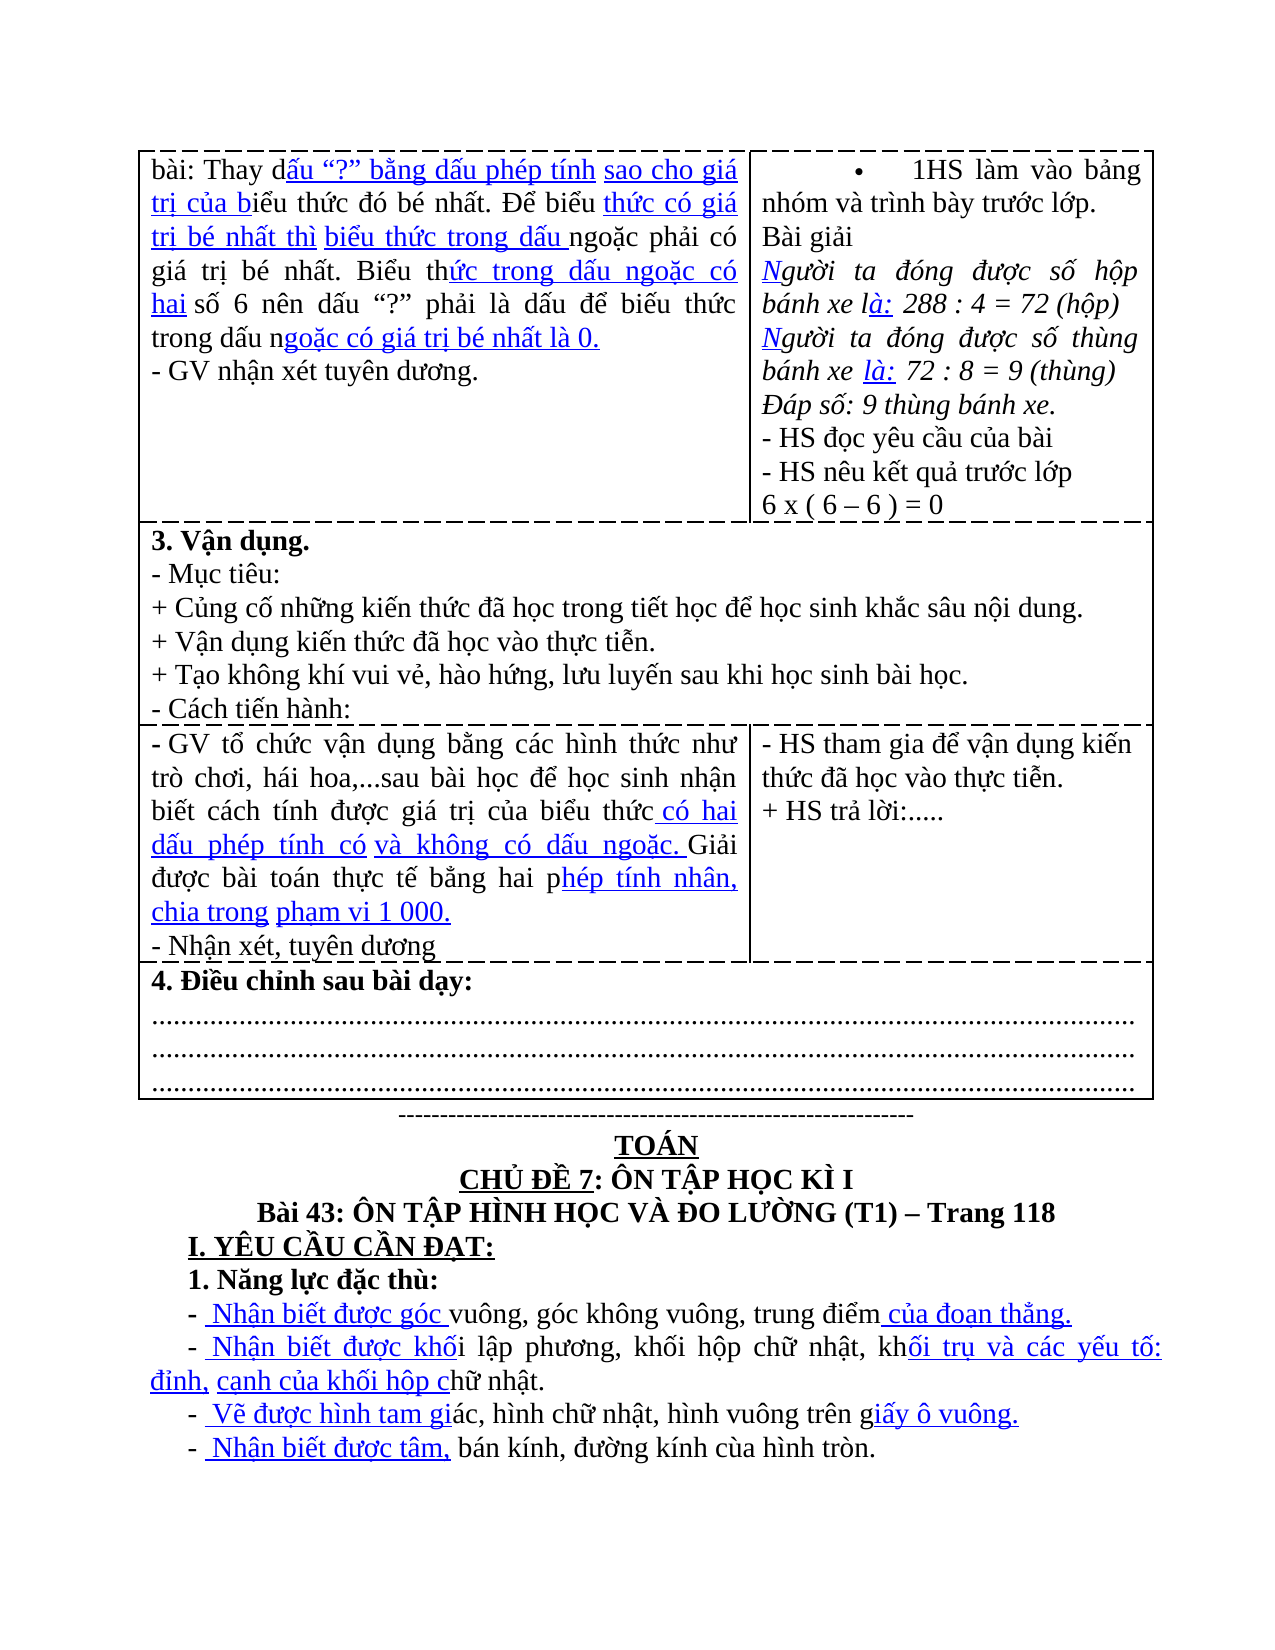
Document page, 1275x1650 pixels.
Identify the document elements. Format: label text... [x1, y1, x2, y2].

table_cell 3. Vận dụng. - Mục tiêu: + Củng cố những kiến thức đã học trong tiết học để học sinh khắc sâu nội dung. + Vận dụng kiến thức đã học vào thực tiễn. + Tạo không khí vui vẻ, hào hứng, lưu luyến sau khi học sinh bài học. - Cách tiến hành: [140, 521, 1152, 724]
text TOÁN [150, 1128, 1162, 1162]
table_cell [751, 150, 1152, 521]
text I. YÊU CẦU CẦN ĐẠT: [150, 1229, 1162, 1262]
text Bài 43: ÔN TẬP HÌNH HỌC VÀ ĐO LƯỜNG (T1) – Trang 118 [150, 1195, 1162, 1229]
table_cell - HS tham gia để vận dụng kiến thức đã học vào thực tiễn. + HS trả lời:..... [751, 724, 1152, 961]
text -------------------------------------------------------------- [150, 1099, 1162, 1128]
table_cell - GV tổ chức vận dụng bằng các hình thức như trò chơi, hái hoa,...sau bài học để học sinh nhận biết cách tính được giá trị của biểu thức có hai dấu phép tính có và không có dấu ngoặc. Giải được bài toán thực tế bẳng hai phép tính nhân, chia trong phạm vi 1 000. - Nhận xét, tuyên dương [140, 724, 749, 961]
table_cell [140, 150, 749, 521]
text - Nhận biết được khối lập phương, khối hộp chữ nhật, khối trụ và các yếu tố: đỉnh, cạnh của khối hộp chữ nhật. [150, 1329, 1162, 1397]
text - Nhận biết được tâm, bán kính, đường kính cùa hình tròn. [150, 1430, 1162, 1464]
text CHỦ ĐỀ 7: ÔN TẬP HỌC KÌ I [150, 1162, 1162, 1195]
table_cell 4. Điều chỉnh sau bài dạy: ....................................................................................................................................... ....................................................................................................................................... ....................................................................................................................................... [140, 961, 1152, 1097]
text 1. Năng lực đặc thù: [150, 1262, 1162, 1296]
text - Nhận biết được góc vuông, góc không vuông, trung điểm của đoạn thẳng. [150, 1296, 1162, 1329]
text - Vẽ được hình tam giác, hình chữ nhật, hình vuông trên giấy ô vuông. [150, 1397, 1162, 1430]
